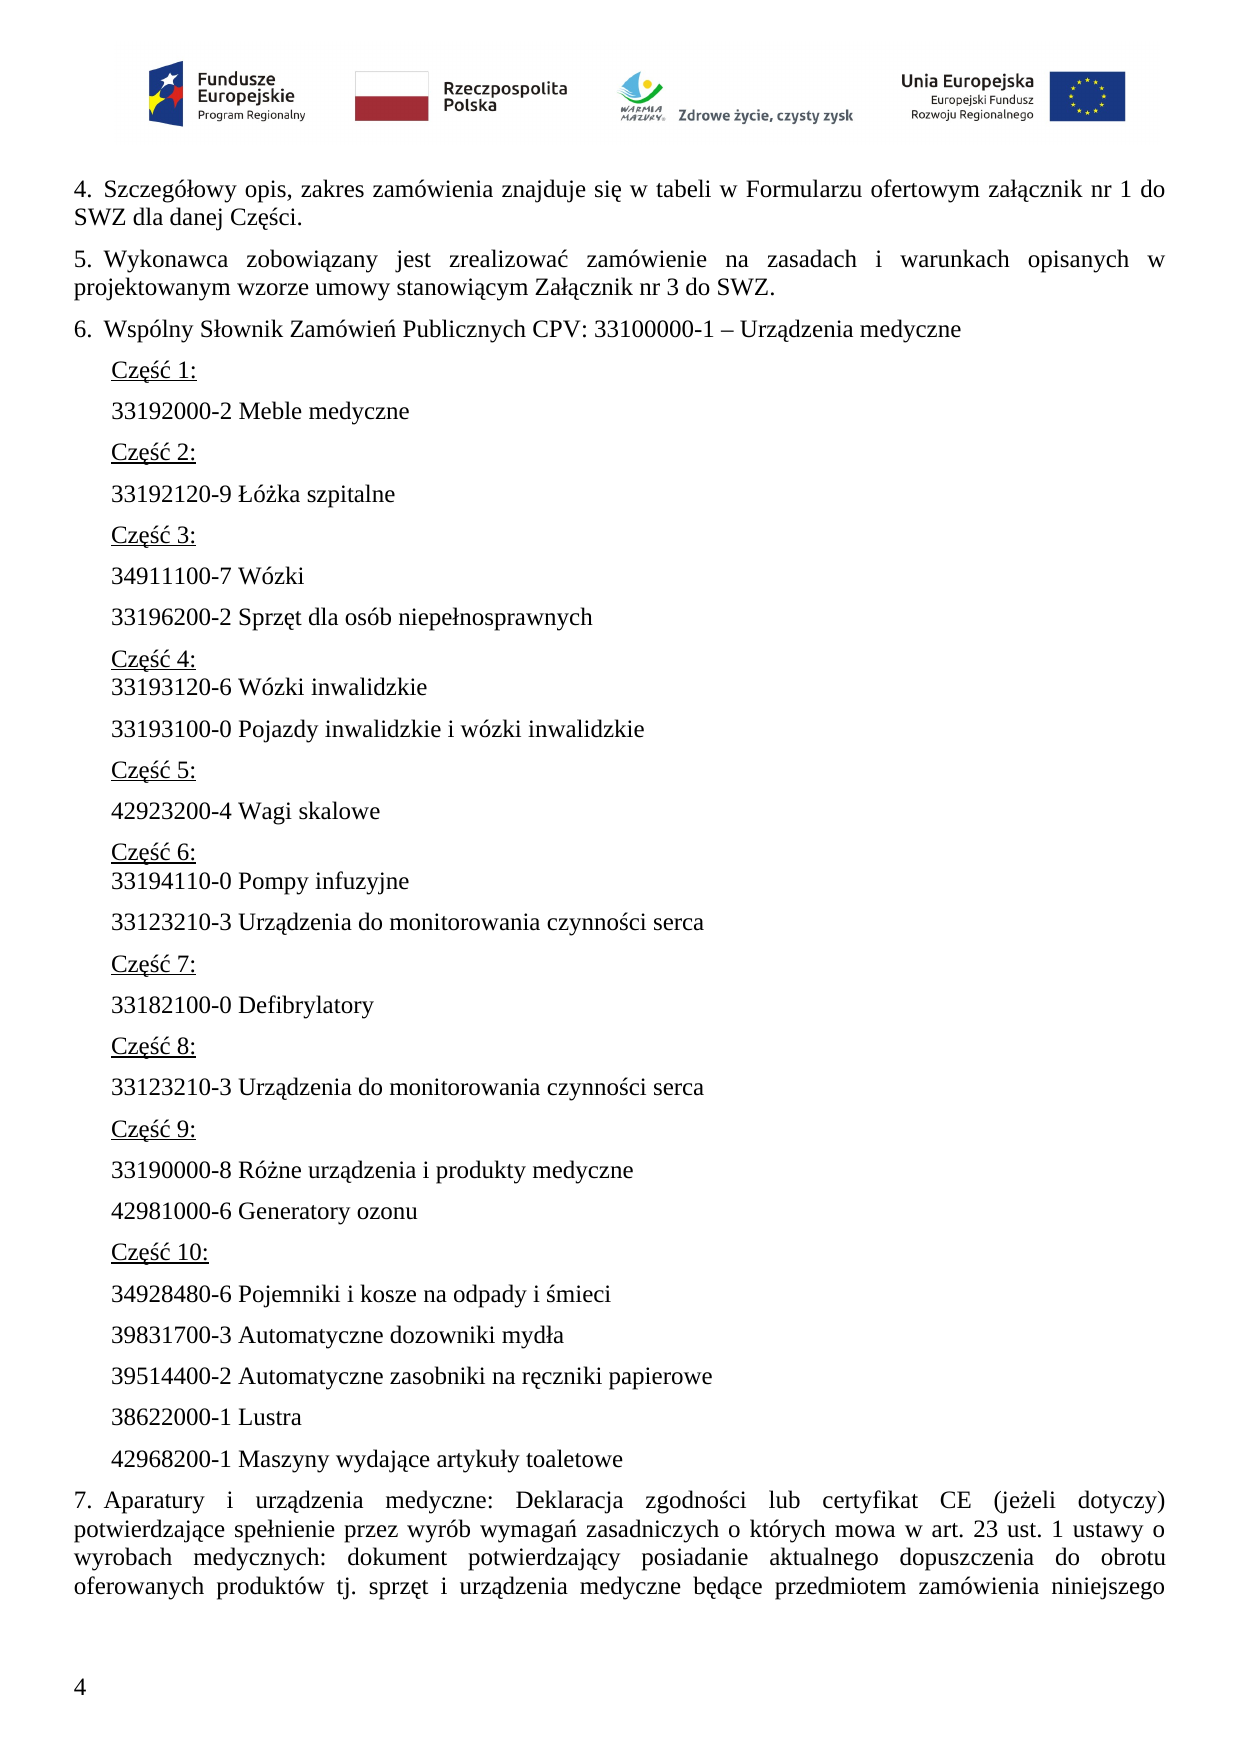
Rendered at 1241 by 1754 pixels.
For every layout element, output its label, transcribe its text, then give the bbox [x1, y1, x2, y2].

list 39831700-3 Automatyczne dozowniki mydła [111, 1320, 1166, 1349]
list 33123210-3 Urządzenia do monitorowania czynności serca [111, 1072, 1166, 1101]
list Część 3: [111, 520, 1166, 549]
list 33194110-0 Pompy infuzyjne [111, 866, 1166, 895]
list Część 5: [111, 755, 1166, 784]
list 33190000-8 Różne urządzenia i produkty medyczne [111, 1155, 1166, 1184]
list Część 4: [111, 644, 1166, 672]
list Część 2: [111, 437, 1166, 466]
list Wspólny Słownik Zamówień Publicznych CPV: 33100000-1 – Urządzenia medyczne [74, 314, 1166, 342]
list Wykonawca zobowiązany jest zrealizować zamówienie na zasadach i warunkach opisanych w projektowanym wzorze umowy stanowiącym Załącznik nr 3 do SWZ. [74, 244, 1166, 301]
list Część 9: [111, 1114, 1166, 1142]
list 34928480-6 Pojemniki i kosze na odpady i śmieci [111, 1279, 1166, 1307]
list 42968200-1 Maszyny wydające artykuły toaletowe [111, 1444, 1166, 1472]
list Część 1: [111, 355, 1166, 384]
list Część 6: [111, 837, 1166, 866]
list 33196200-2 Sprzęt dla osób niepełnosprawnych [111, 602, 1166, 631]
list 38622000-1 Lustra [111, 1402, 1166, 1431]
list 42981000-6 Generatory ozonu [111, 1196, 1166, 1225]
list 33193120-6 Wózki inwalidzkie [111, 672, 1166, 701]
list Część 8: [111, 1031, 1166, 1060]
list Część 7: [111, 949, 1166, 977]
list 33123210-3 Urządzenia do monitorowania czynności serca [111, 907, 1166, 936]
list 33192000-2 Meble medyczne [111, 396, 1166, 425]
list 39514400-2 Automatyczne zasobniki na ręczniki papierowe [111, 1361, 1166, 1390]
picture [112, 41, 1160, 145]
list 33182100-0 Defibrylatory [111, 990, 1166, 1019]
list Część 10: [111, 1237, 1166, 1266]
list 33192120-9 Łóżka szpitalne [111, 479, 1166, 507]
list 42923200-4 Wagi skalowe [111, 796, 1166, 825]
list Szczegółowy opis, zakres zamówienia znajduje się w tabeli w Formularzu ofertowym załącznik nr 1 do SWZ dla danej Części. [74, 174, 1166, 231]
list 33193100-0 Pojazdy inwalidzkie i wózki inwalidzkie [111, 714, 1166, 742]
list 34911100-7 Wózki [111, 561, 1166, 590]
